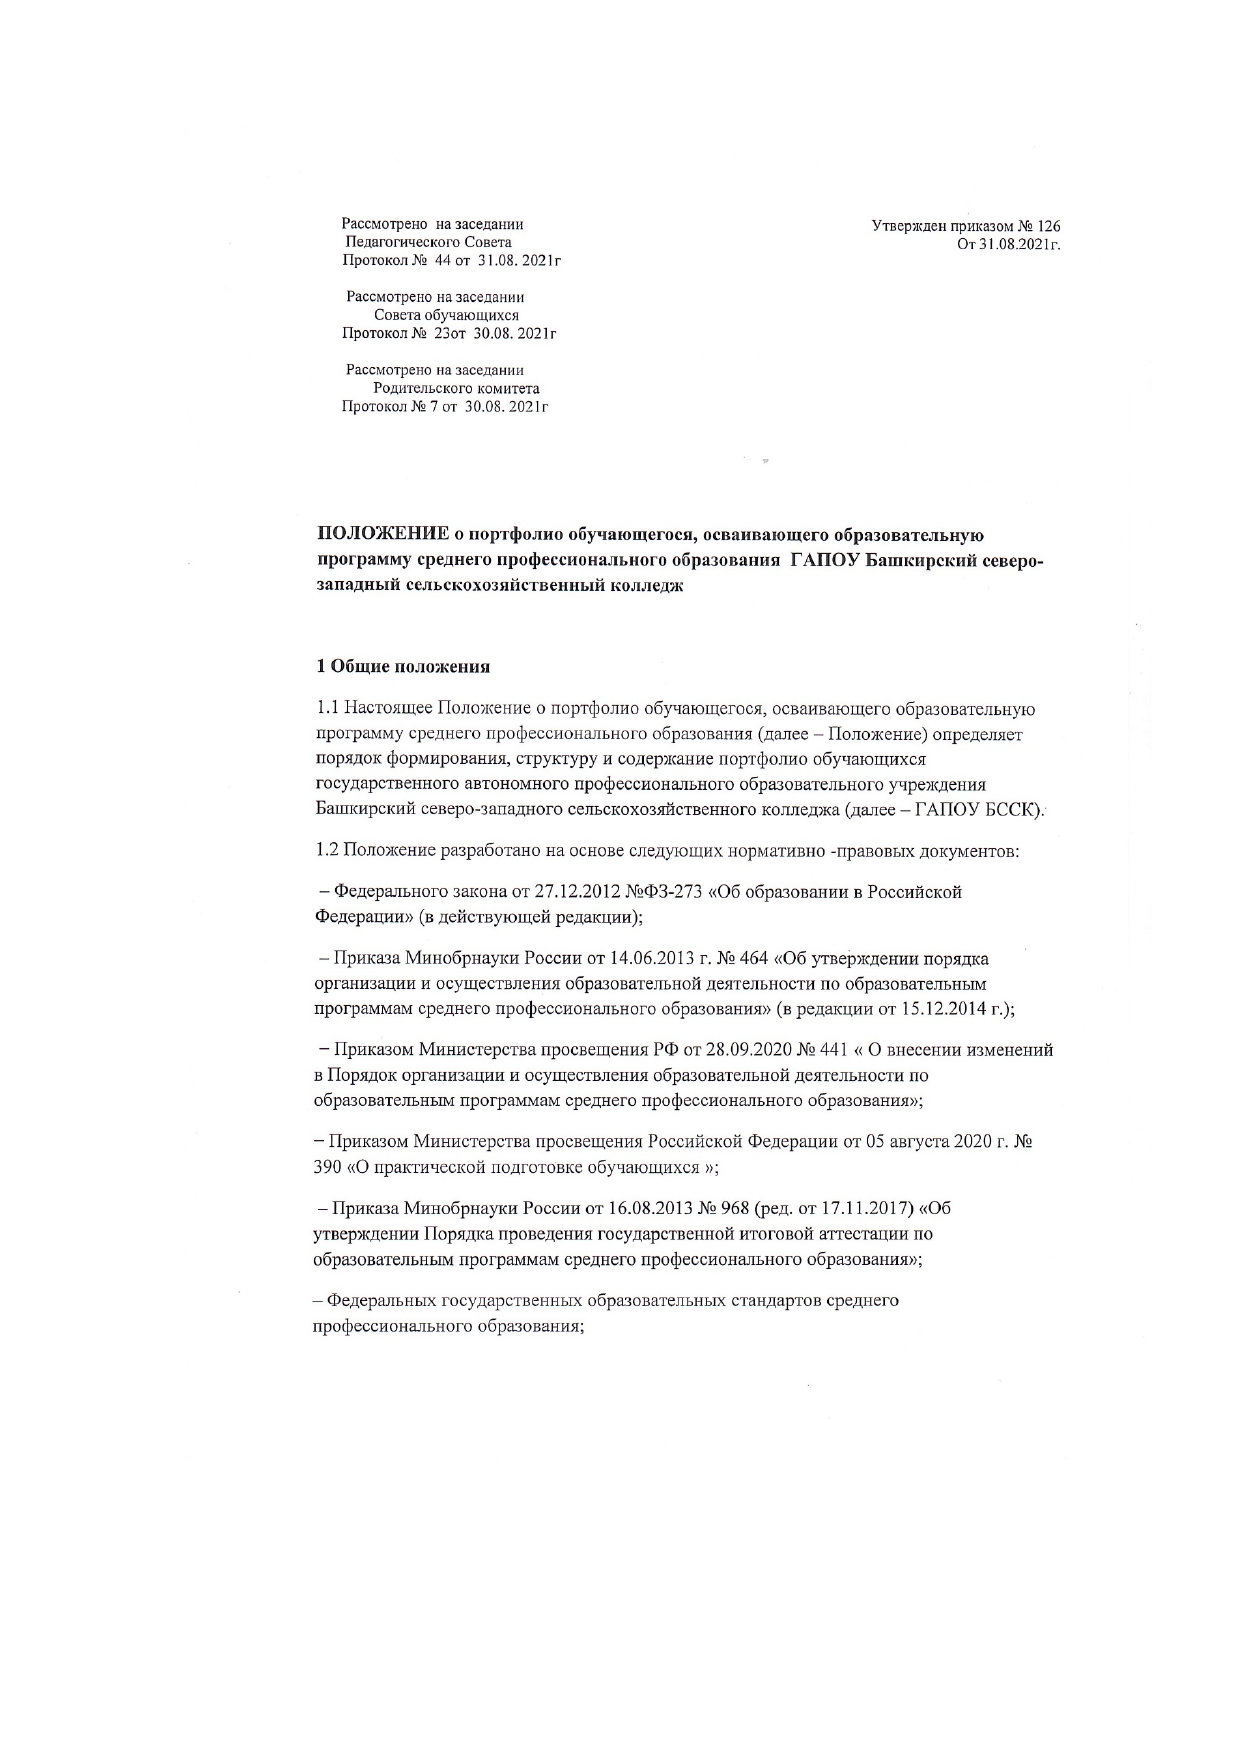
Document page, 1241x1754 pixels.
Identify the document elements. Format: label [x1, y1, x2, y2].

picture [177, 118, 1152, 1460]
